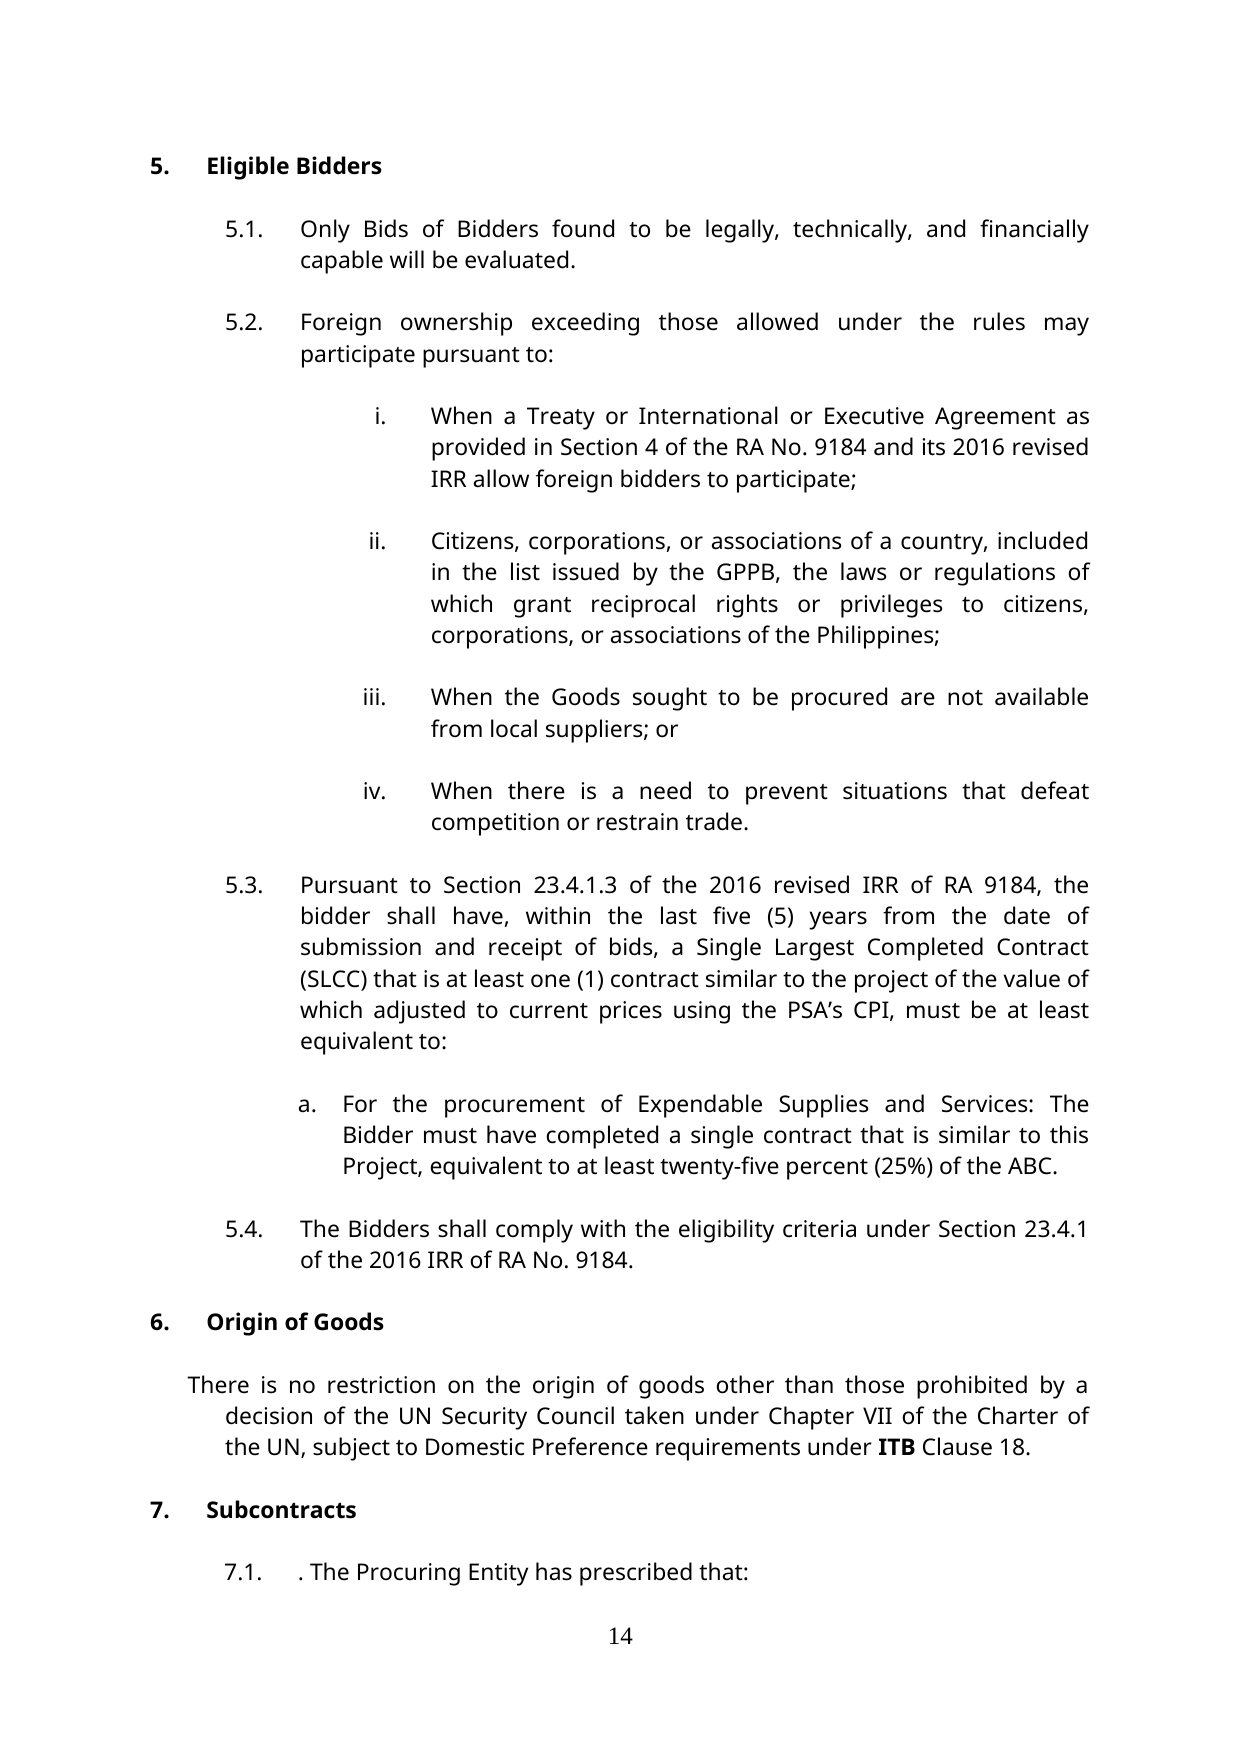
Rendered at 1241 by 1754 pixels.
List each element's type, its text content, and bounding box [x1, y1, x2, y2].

text 5.1. Only Bids of Bidders found to be legally, technically, and financially capable will be evaluated. [225, 212, 1090, 275]
list When there is a need to prevent situations that defeat competition or restrain trade. [386, 775, 1090, 837]
list When the Goods sought to be procured are not available from local suppliers; or [386, 681, 1090, 744]
list Citizens, corporations, or associations of a country, included in the list issued by the GPPB, the laws or regulations of which grant reciprocal rights or privileges to citizens, corporations, or associations of the Philippines; [386, 525, 1090, 650]
subtitle Eligible Bidders [150, 150, 1090, 181]
list When a Treaty or International or Executive Agreement as provided in Section 4 of the RA No. 9184 and its 2016 revised IRR allow foreign bidders to participate; [386, 400, 1090, 494]
text 5.2. Foreign ownership exceeding those allowed under the rules may participate pursuant to: [225, 306, 1090, 369]
text There is no restriction on the origin of goods other than those prohibited by a decision of the UN Security Council taken under Chapter VII of the Charter of the UN, subject to Domestic Preference requirements under ITB Clause 18. [187, 1369, 1090, 1462]
list . The Procuring Entity has prescribed that: [224, 1556, 1090, 1587]
list For the procurement of Expendable Supplies and Services: The Bidder must have completed a single contract that is similar to this Project, equivalent to at least twenty-five percent (25%) of the ABC. [298, 1087, 1090, 1181]
text 5.4. The Bidders shall comply with the eligibility criteria under Section 23.4.1 of the 2016 IRR of RA No. 9184. [225, 1212, 1090, 1275]
subtitle Subcontracts [150, 1494, 1090, 1525]
text 5.3. Pursuant to Section 23.4.1.3 of the 2016 revised IRR of RA 9184, the bidder shall have, within the last five (5) years from the date of submission and receipt of bids, a Single Largest Completed Contract (SLCC) that is at least one (1) contract similar to the project of the value of which adjusted to current prices using the PSA’s CPI, must be at least equivalent to: [225, 869, 1090, 1056]
subtitle Origin of Goods [150, 1306, 1090, 1337]
